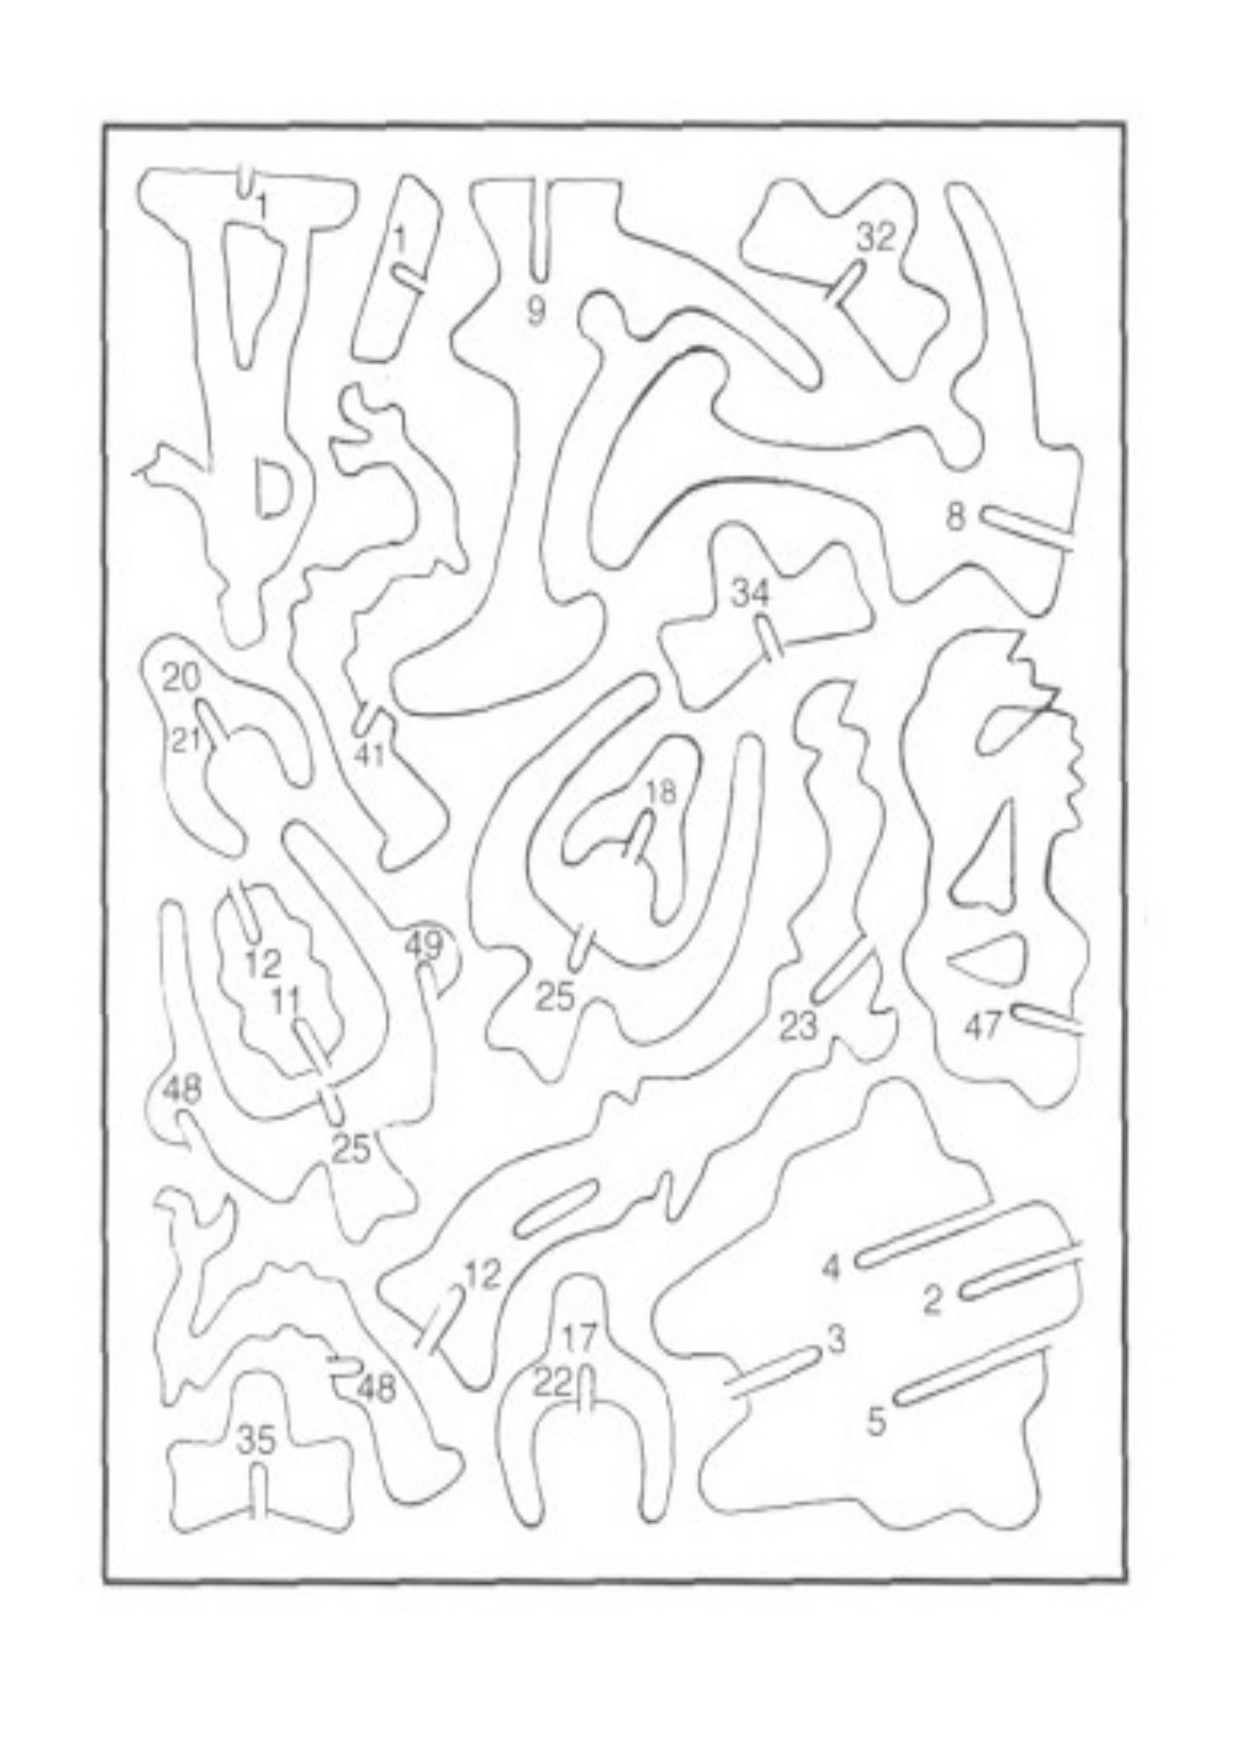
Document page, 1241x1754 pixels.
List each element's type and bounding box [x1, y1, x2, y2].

picture [75, 75, 1177, 1652]
